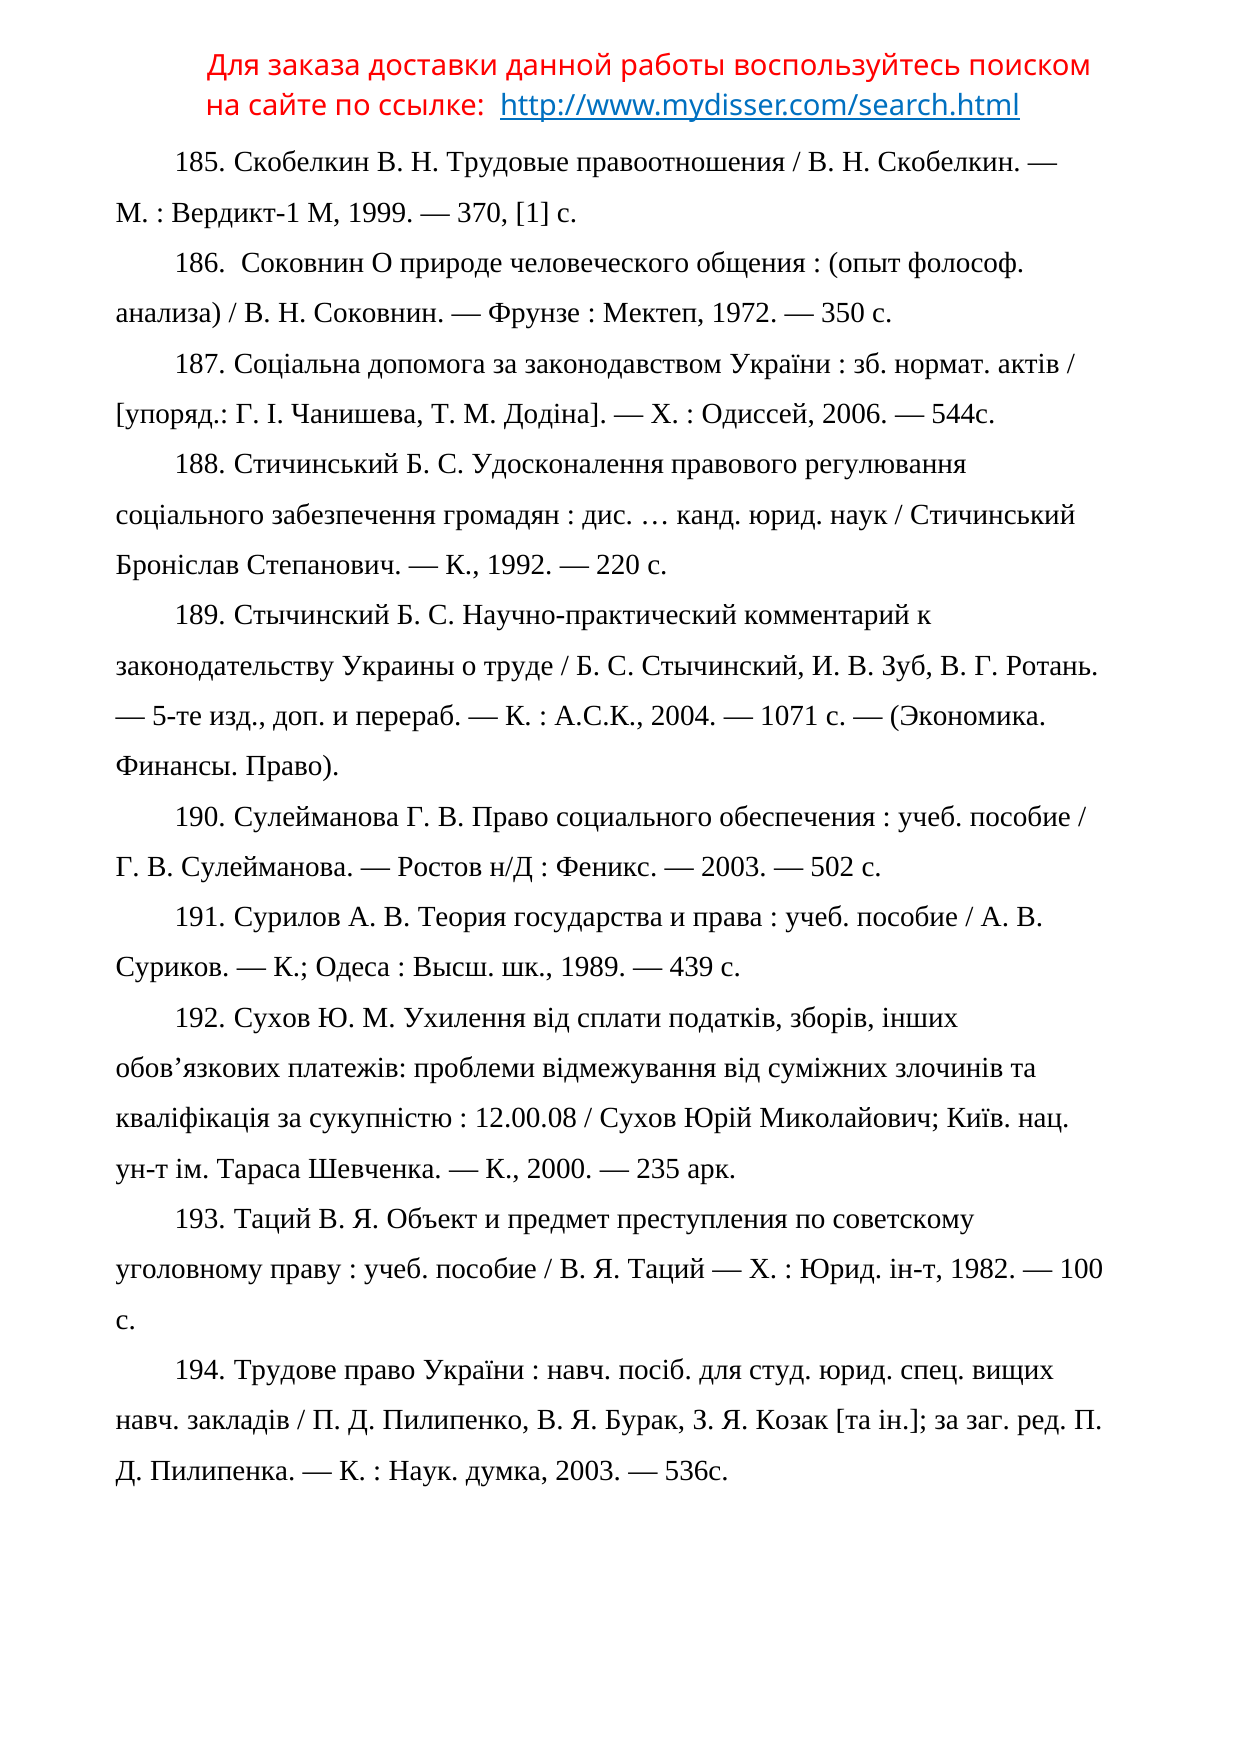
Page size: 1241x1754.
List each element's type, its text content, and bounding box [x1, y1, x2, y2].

list Соціальна допомога за законодавством України : зб. нормат. актів / [упоряд.: Г. І. Чанишева, Т. М. Додіна]. — Х. : Одиссей, 2006. — 544с. [115, 346, 1107, 430]
list Трудове право України : навч. посіб. для студ. юрид. спец. вищих навч. закладів / П. Д. Пилипенко, В. Я. Бурак, З. Я. Козак [та ін.]; за заг. ред. П. Д. Пилипенка. — К. : Наук. думка, 2003. — 536с. [115, 1352, 1107, 1486]
list Скобелкин В. Н. Трудовые правоотношения / В. Н. Скобелкин. — М. : Вердикт-1 М, 1999. — 370, [1] с. [115, 144, 1107, 228]
list Сухов Ю. М. Ухилення від сплати податків, зборів, інших обов’язкових платежів: проблеми відмежування від суміжних злочинів та кваліфікація за сукупністю : 12.00.08 / Сухов Юрій Миколайович; Київ. нац. ун-т ім. Тараса Шевченка. — К., 2000. — 235 арк. [115, 1000, 1107, 1184]
list Стичинський Б. С. Удосконалення правового регулювання соціального забезпечення громадян : дис. … канд. юрид. наук / Стичинський Броніслав Степанович. — К., 1992. — 220 с. [115, 446, 1107, 581]
list Стычинский Б. С. Научно-практический комментарий к законодательству Украины о труде / Б. С. Стычинский, И. В. Зуб, В. Г. Ротань. — 5-те изд., доп. и перераб. — К. : А.С.К., 2004. — 1071 с. — (Экономика. Финансы. Право). [115, 597, 1107, 782]
list Соковнин О природе человеческого общения : (опыт фолософ. анализа) / В. Н. Соковнин. — Фрунзе : Мектеп, 1972. — 350 с. [115, 245, 1107, 329]
list Сулейманова Г. В. Право социального обеспечения : учеб. пособие / Г. В. Сулейманова. — Ростов н/Д : Феникс. — 2003. — 502 с. [115, 799, 1107, 882]
list Таций В. Я. Объект и предмет преступления по советскому уголовному праву : учеб. пособие / В. Я. Таций — Х. : Юрид. ін-т, 1982. — 100 с. [115, 1201, 1107, 1335]
list Сурилов А. В. Теория государства и права : учеб. пособие / А. В. Суриков. — К.; Одеса : Высш. шк., 1989. — 439 с. [115, 899, 1107, 983]
